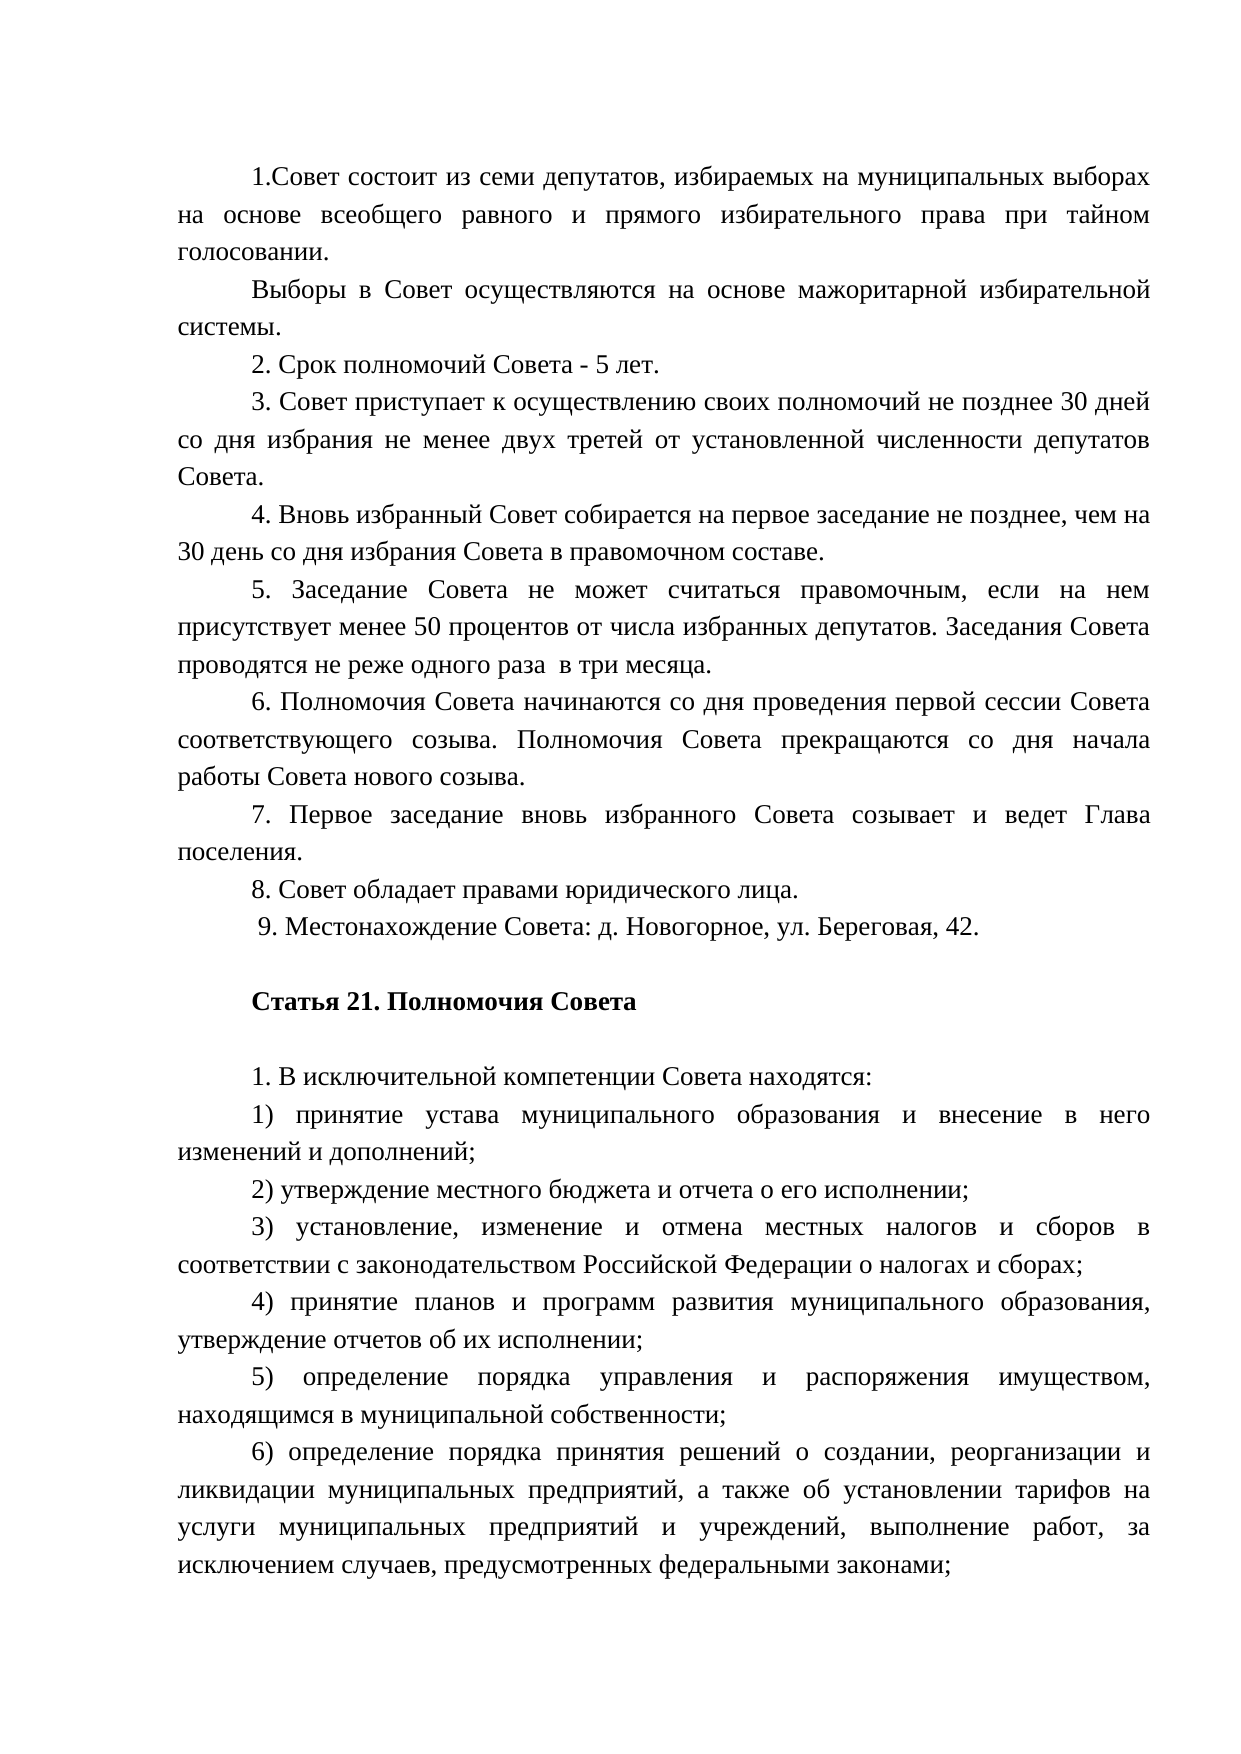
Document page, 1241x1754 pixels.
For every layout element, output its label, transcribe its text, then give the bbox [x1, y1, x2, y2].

text 2. Срок полномочий Совета - 5 лет. [177, 343, 1152, 381]
text 4. Вновь избранный Совет собирается на первое заседание не позднее, чем на 30 день со дня избрания Совета в правомочном составе. [177, 493, 1152, 568]
text 7. Первое заседание вновь избранного Совета созывает и ведет Глава поселения. [177, 793, 1152, 868]
text 9. Местонахождение Совета: д. Новогорное, ул. Береговая, 42. [177, 906, 1152, 943]
text 1. В исключительной компетенции Совета находятся: [177, 1056, 1152, 1093]
text 6) определение порядка принятия решений о создании, реорганизации и ликвидации муниципальных предприятий, а также об установлении тарифов на услуги муниципальных предприятий и учреждений, выполнение работ, за исключением случаев, предусмотренных федеральными законами; [177, 1431, 1152, 1581]
text 8. Совет обладает правами юридического лица. [177, 868, 1152, 906]
text 6. Полномочия Совета начинаются со дня проведения первой сессии Совета соответствующего созыва. Полномочия Совета прекращаются со дня начала работы Совета нового созыва. [177, 681, 1152, 793]
text 1.Совет состоит из семи депутатов, избираемых на муниципальных выборах на основе всеобщего равного и прямого избирательного права при тайном голосовании. [177, 156, 1152, 268]
text 3) установление, изменение и отмена местных налогов и сборов в соответствии с законодательством Российской Федерации о налогах и сборах; [177, 1206, 1152, 1281]
text 5. Заседание Совета не может считаться правомочным, если на нем присутствует менее 50 процентов от числа избранных депутатов. Заседания Совета проводятся не реже одного раза в три месяца. [177, 568, 1152, 681]
text 3. Совет приступает к осуществлению своих полномочий не позднее 30 дней со дня избрания не менее двух третей от установленной численности депутатов Совета. [177, 381, 1152, 493]
text Выборы в Совет осуществляются на основе мажоритарной избирательной системы. [177, 268, 1152, 343]
text 2) утверждение местного бюджета и отчета о его исполнении; [177, 1168, 1152, 1206]
text 1) принятие устава муниципального образования и внесение в него изменений и дополнений; [177, 1093, 1152, 1168]
text 5) определение порядка управления и распоряжения имуществом, находящимся в муниципальной собственности; [177, 1356, 1152, 1431]
text 4) принятие планов и программ развития муниципального образования, утверждение отчетов об их исполнении; [177, 1281, 1152, 1356]
text Статья 21. Полномочия Совета [177, 981, 1152, 1018]
